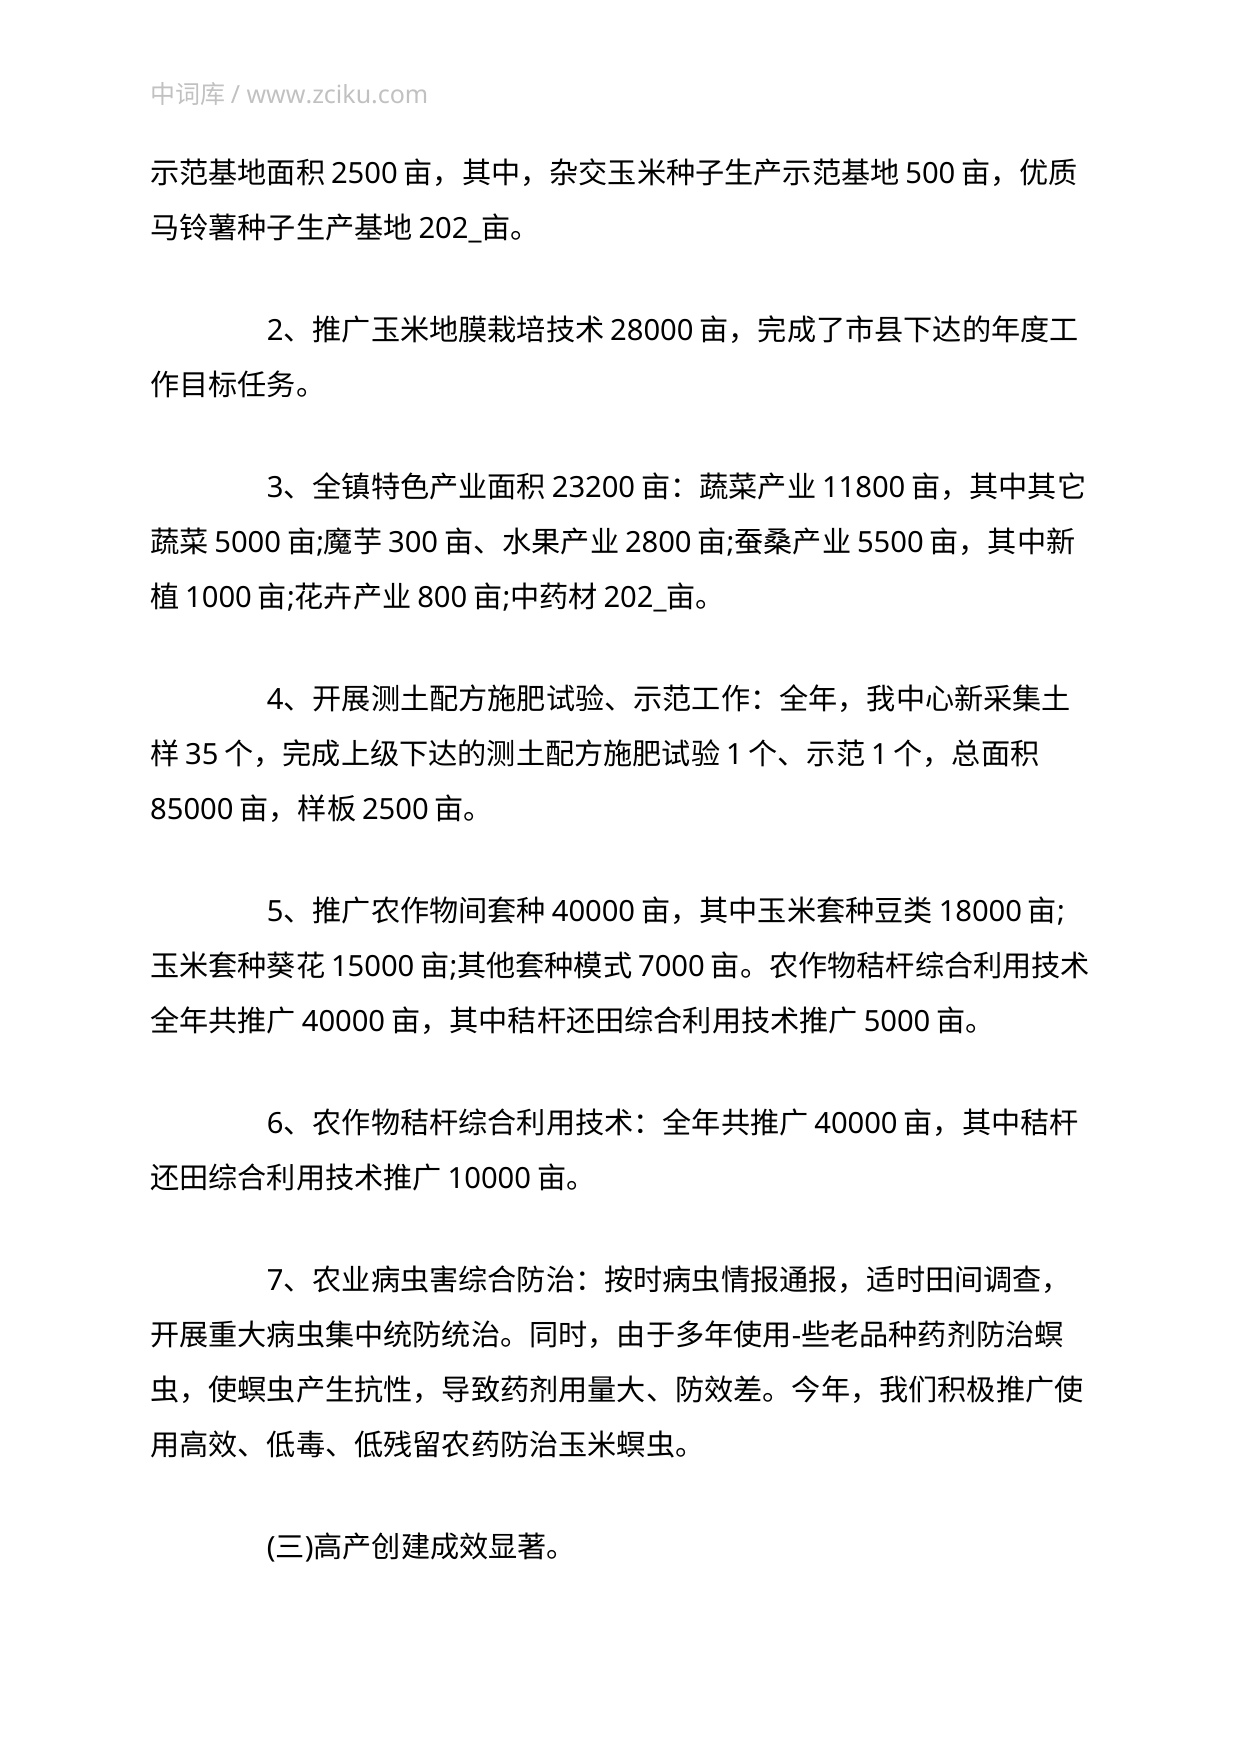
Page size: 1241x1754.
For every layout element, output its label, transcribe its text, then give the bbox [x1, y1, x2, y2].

text 7、农业病虫害综合防治：按时病虫情报通报，适时田间调查，开展重大病虫集中统防统治。同时，由于多年使用-些老品种药剂防治螟虫，使螟虫产生抗性，导致药剂用量大、防效差。今年，我们积极推广使用高效、低毒、低残留农药防治玉米螟虫。 [150, 1257, 1090, 1464]
text 5、推广农作物间套种40000亩，其中玉米套种豆类18000亩;玉米套种葵花15000亩;其他套种模式7000亩。农作物秸杆综合利用技术全年共推广40000亩，其中秸杆还田综合利用技术推广5000亩。 [150, 888, 1090, 1040]
text (三)高产创建成效显著。 [150, 1523, 1090, 1566]
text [150, 150, 1090, 247]
text 3、全镇特色产业面积23200亩：蔬菜产业11800亩，其中其它蔬菜5000亩;魔芋300亩、水果产业2800亩;蚕桑产业5500亩，其中新植1000亩;花卉产业800亩;中药材202_亩。 [150, 464, 1090, 616]
text 4、开展测土配方施肥试验、示范工作：全年，我中心新采集土样35个，完成上级下达的测土配方施肥试验1个、示范1个，总面积85000亩，样板2500亩。 [150, 676, 1090, 828]
text 2、推广玉米地膜栽培技术28000亩，完成了市县下达的年度工作目标任务。 [150, 307, 1090, 404]
text 6、农作物秸杆综合利用技术：全年共推广40000亩，其中秸杆还田综合利用技术推广10000亩。 [150, 1100, 1090, 1197]
